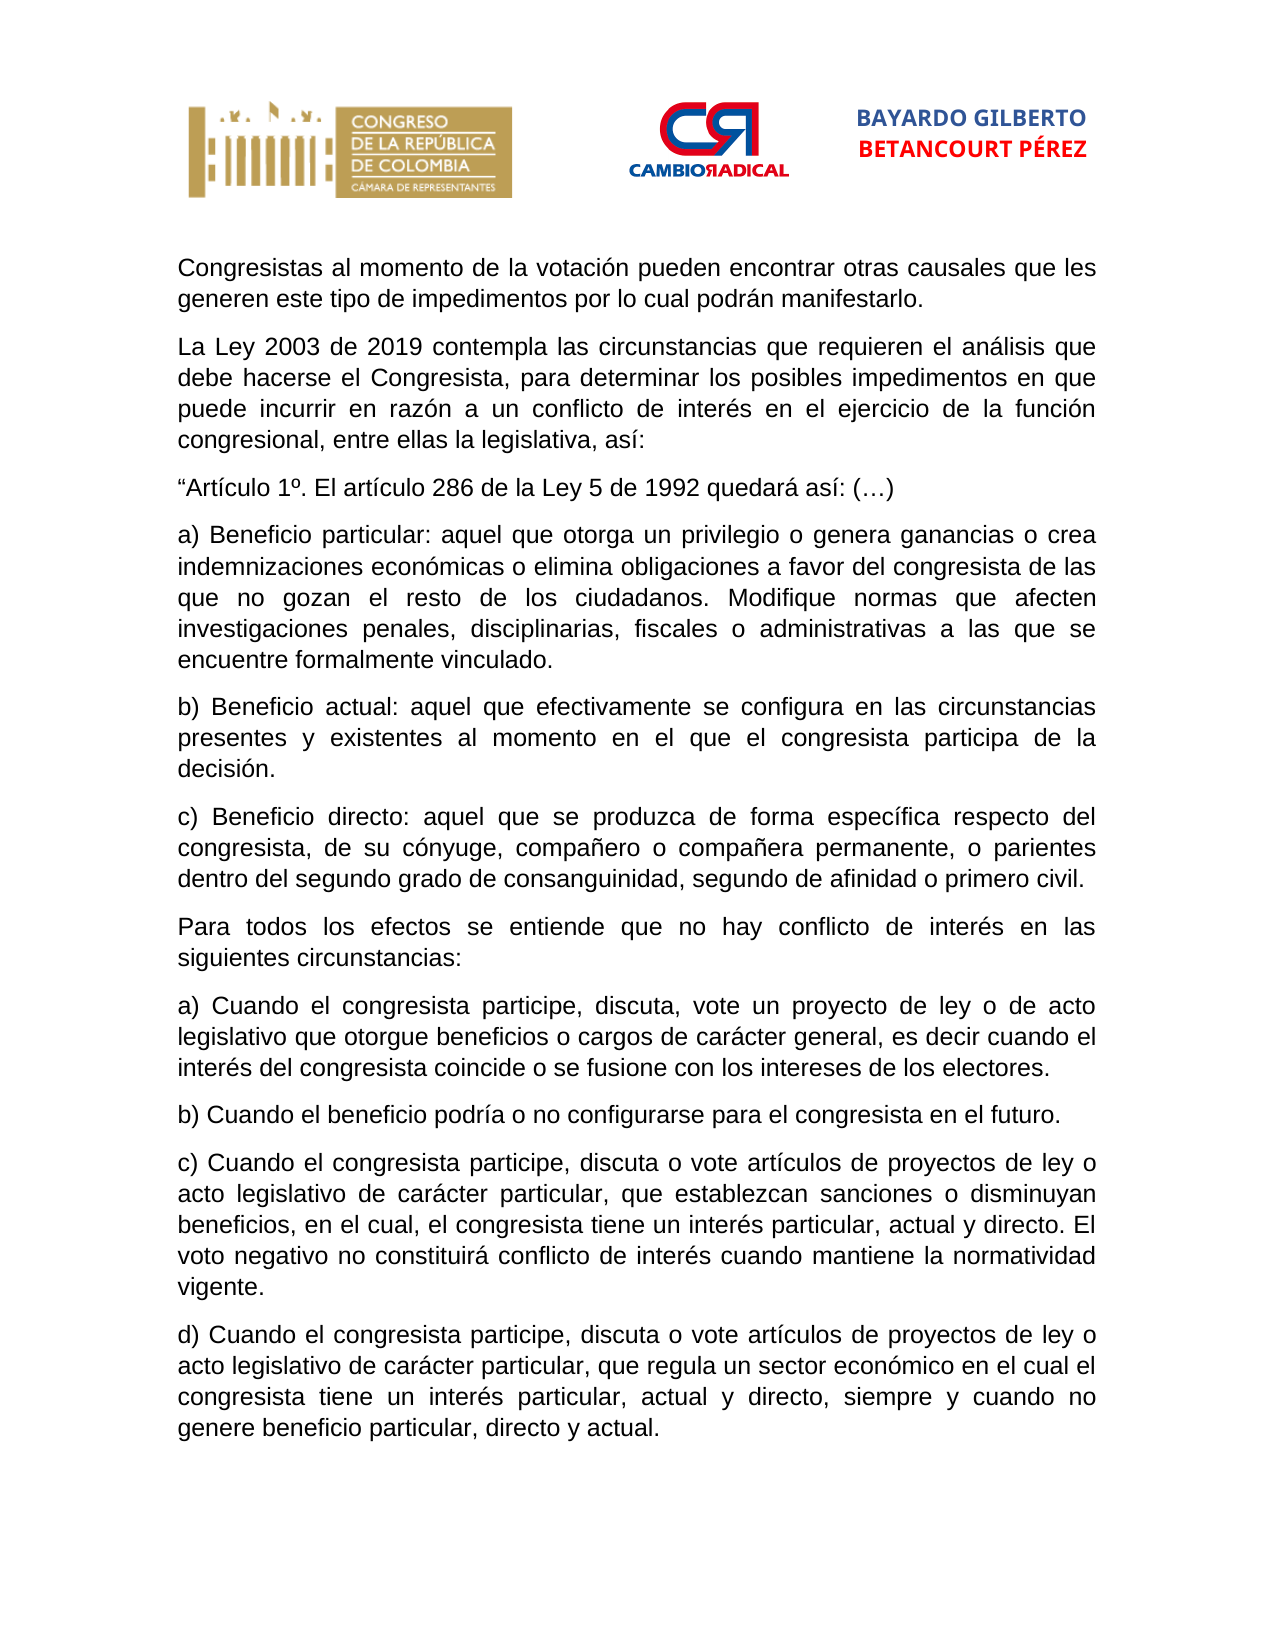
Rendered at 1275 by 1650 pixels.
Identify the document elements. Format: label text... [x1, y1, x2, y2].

text b) Cuando el beneficio podría o no configurarse para el congresista en el futuro. [177, 1101, 1098, 1129]
text c) Cuando el congresista participe, discuta o vote artículos de proyectos de ley o acto legislativo de carácter particular, que establezcan sanciones o disminuyan beneficios, en el cual, el congresista tiene un interés particular, actual y directo. El voto negativo no constituirá conflicto de interés cuando mantiene la normatividad vigente. [177, 1148, 1098, 1301]
picture [628, 101, 789, 178]
text a) Cuando el congresista participe, discuta, vote un proyecto de ley o de acto legislativo que otorgue beneficios o cargos de carácter general, es decir cuando el interés del congresista coincide o se fusione con los intereses de los electores. [177, 991, 1098, 1082]
text La Ley 2003 de 2019 contempla las circunstancias que requieren el análisis que debe hacerse el Congresista, para determinar los posibles impedimentos en que puede incurrir en razón a un conflicto de interés en el ejercicio de la función congresional, entre ellas la legislativa, así: [177, 332, 1098, 454]
text “Artículo 1º. El artículo 286 de la Ley 5 de 1992 quedará así: (…) [177, 473, 1098, 502]
text Para todos los efectos se entiende que no hay conflicto de interés en las siguientes circunstancias: [177, 912, 1098, 972]
text a) Beneficio particular: aquel que otorga un privilegio o genera ganancias o crea indemnizaciones económicas o elimina obligaciones a favor del congresista de las que no gozan el resto de los ciudadanos. Modifique normas que afecten investigaciones penales, disciplinarias, fiscales o administrativas a las que se encuentre formalmente vinculado. [177, 521, 1098, 673]
picture [188, 101, 513, 198]
text c) Beneficio directo: aquel que se produzca de forma específica respecto del congresista, de su cónyuge, compañero o compañera permanente, o parientes dentro del segundo grado de consanguinidad, segundo de afinidad o primero civil. [177, 802, 1098, 893]
text b) Beneficio actual: aquel que efectivamente se configura en las circunstancias presentes y existentes al momento en el que el congresista participa de la decisión. [177, 692, 1098, 783]
text d) Cuando el congresista participe, discuta o vote artículos de proyectos de ley o acto legislativo de carácter particular, que regula un sector económico en el cual el congresista tiene un interés particular, actual y directo, siempre y cuando no genere beneficio particular, directo y actual. [177, 1320, 1098, 1442]
